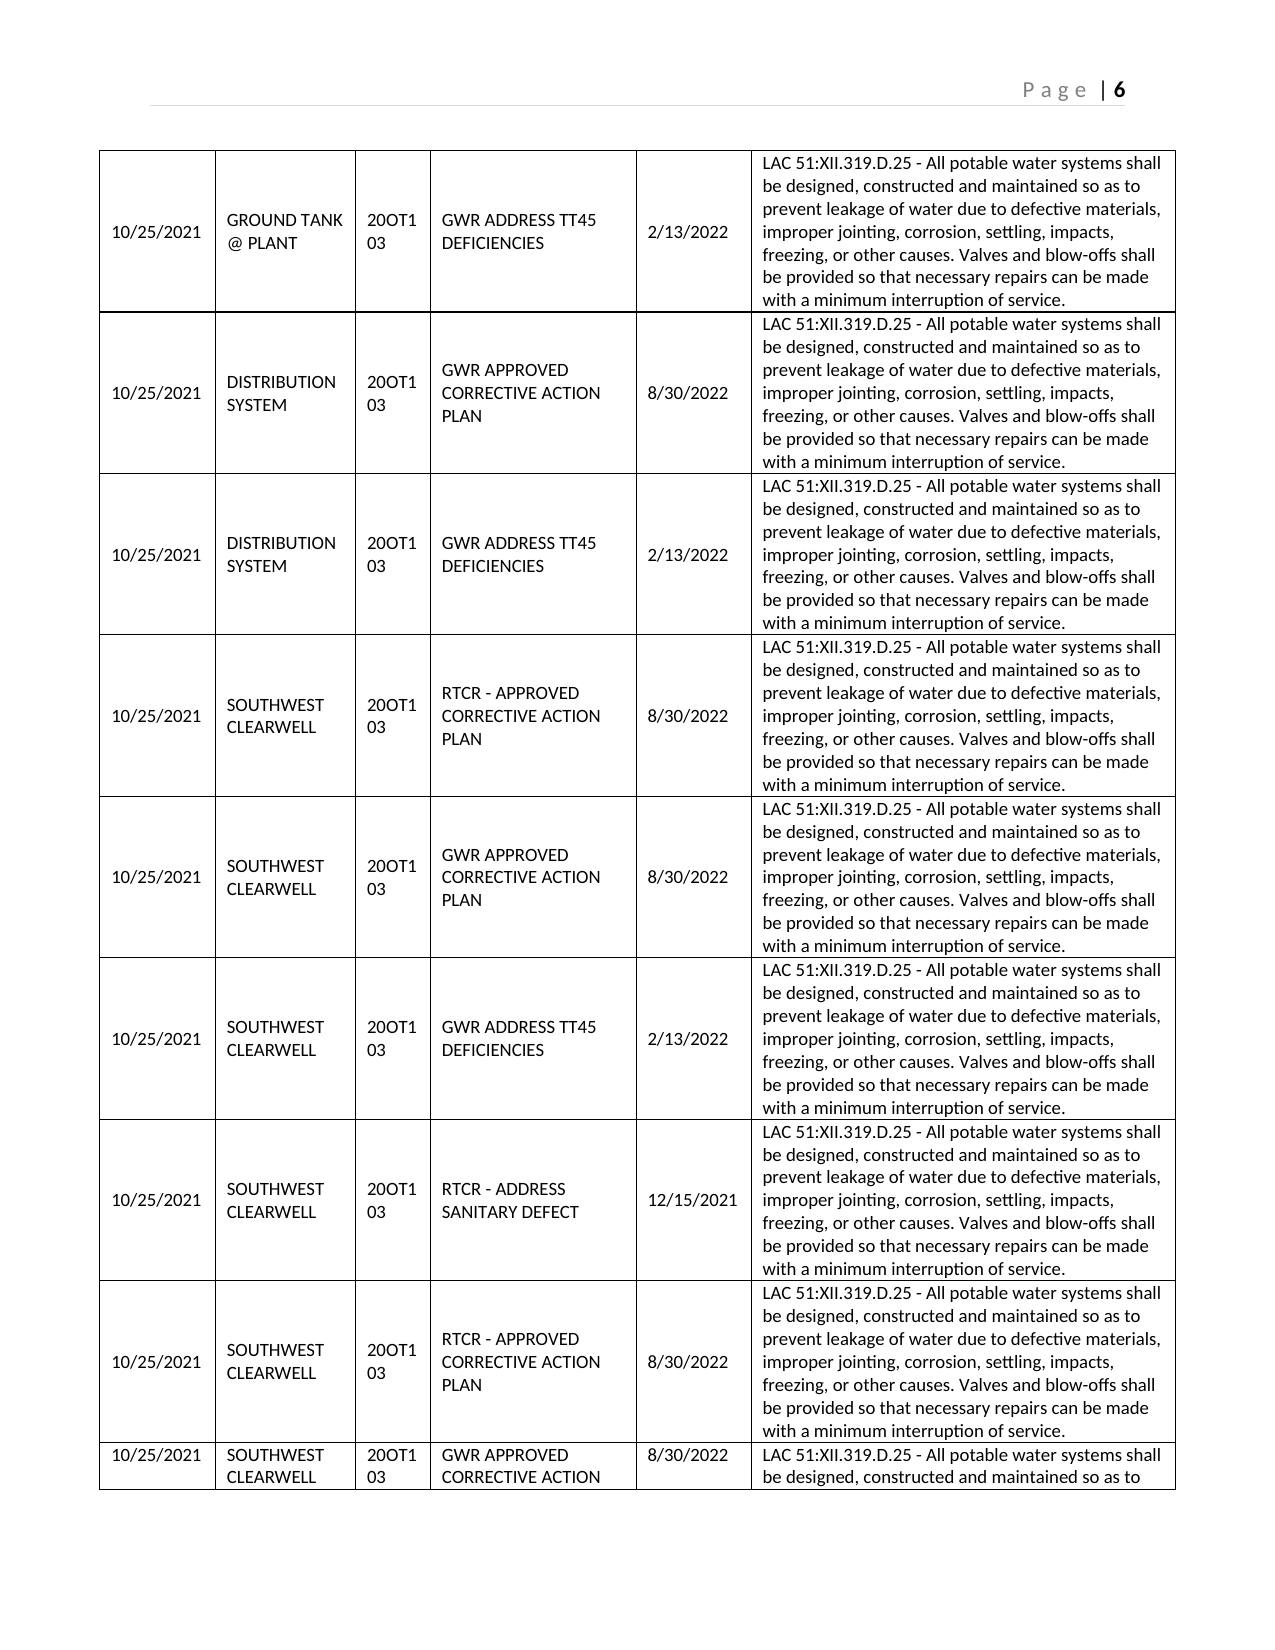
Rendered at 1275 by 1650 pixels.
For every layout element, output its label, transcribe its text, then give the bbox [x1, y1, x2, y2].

table_cell SOUTHWEST CLEARWELL [216, 1120, 355, 1280]
table_cell SOUTHWEST CLEARWELL [216, 958, 355, 1119]
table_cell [431, 1443, 636, 1488]
table_cell 10/25/2021 [100, 1120, 215, 1280]
table_cell RTCR - APPROVED CORRECTIVE ACTION PLAN [431, 1281, 636, 1442]
table_cell 10/25/2021 [100, 1281, 215, 1442]
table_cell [752, 1443, 1175, 1488]
table_cell 2/13/2022 [637, 958, 751, 1119]
table_cell 2/13/2022 [637, 474, 751, 634]
table_cell DISTRIBUTION SYSTEM [216, 313, 355, 473]
table_cell GWR ADDRESS TT45 DEFICIENCIES [431, 151, 636, 311]
table_cell 10/25/2021 [100, 958, 215, 1119]
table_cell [752, 151, 1175, 311]
table_cell 20OT103 [356, 151, 430, 311]
table_cell 20OT103 [356, 1281, 430, 1442]
table_cell SOUTHWEST CLEARWELL [216, 797, 355, 957]
table_cell GWR ADDRESS TT45 DEFICIENCIES [431, 474, 636, 634]
table_cell 10/25/2021 [100, 635, 215, 796]
table_cell 10/25/2021 [100, 151, 215, 311]
table_cell SOUTHWEST CLEARWELL [216, 1443, 355, 1488]
table_cell 20OT103 [356, 958, 430, 1119]
table_cell 20OT103 [356, 1443, 430, 1488]
table_cell 10/25/2021 [100, 797, 215, 957]
table_cell 10/25/2021 [100, 474, 215, 634]
table_cell SOUTHWEST CLEARWELL [216, 1281, 355, 1442]
table_cell 8/30/2022 [637, 797, 751, 957]
table_cell 20OT103 [356, 474, 430, 634]
table_cell 8/30/2022 [637, 635, 751, 796]
table_cell 20OT103 [356, 635, 430, 796]
table_cell 10/25/2021 [100, 1443, 215, 1488]
table_cell GROUND TANK @ PLANT [216, 151, 355, 311]
table_cell 12/15/2021 [637, 1120, 751, 1280]
table_cell 20OT103 [356, 313, 430, 473]
table_cell 8/30/2022 [637, 1281, 751, 1442]
table_cell GWR APPROVED CORRECTIVE ACTION PLAN [431, 313, 636, 473]
table_cell GWR APPROVED CORRECTIVE ACTION PLAN [431, 797, 636, 957]
table_cell 8/30/2022 [637, 313, 751, 473]
table_cell RTCR - ADDRESS SANITARY DEFECT [431, 1120, 636, 1280]
table_cell 2/13/2022 [637, 151, 751, 311]
table_cell 20OT103 [356, 1120, 430, 1280]
table_cell DISTRIBUTION SYSTEM [216, 474, 355, 634]
table_cell 8/30/2022 [637, 1443, 751, 1488]
table_cell RTCR - APPROVED CORRECTIVE ACTION PLAN [431, 635, 636, 796]
table_cell GWR ADDRESS TT45 DEFICIENCIES [431, 958, 636, 1119]
table_cell 10/25/2021 [100, 313, 215, 473]
table_cell 20OT103 [356, 797, 430, 957]
table_cell SOUTHWEST CLEARWELL [216, 635, 355, 796]
